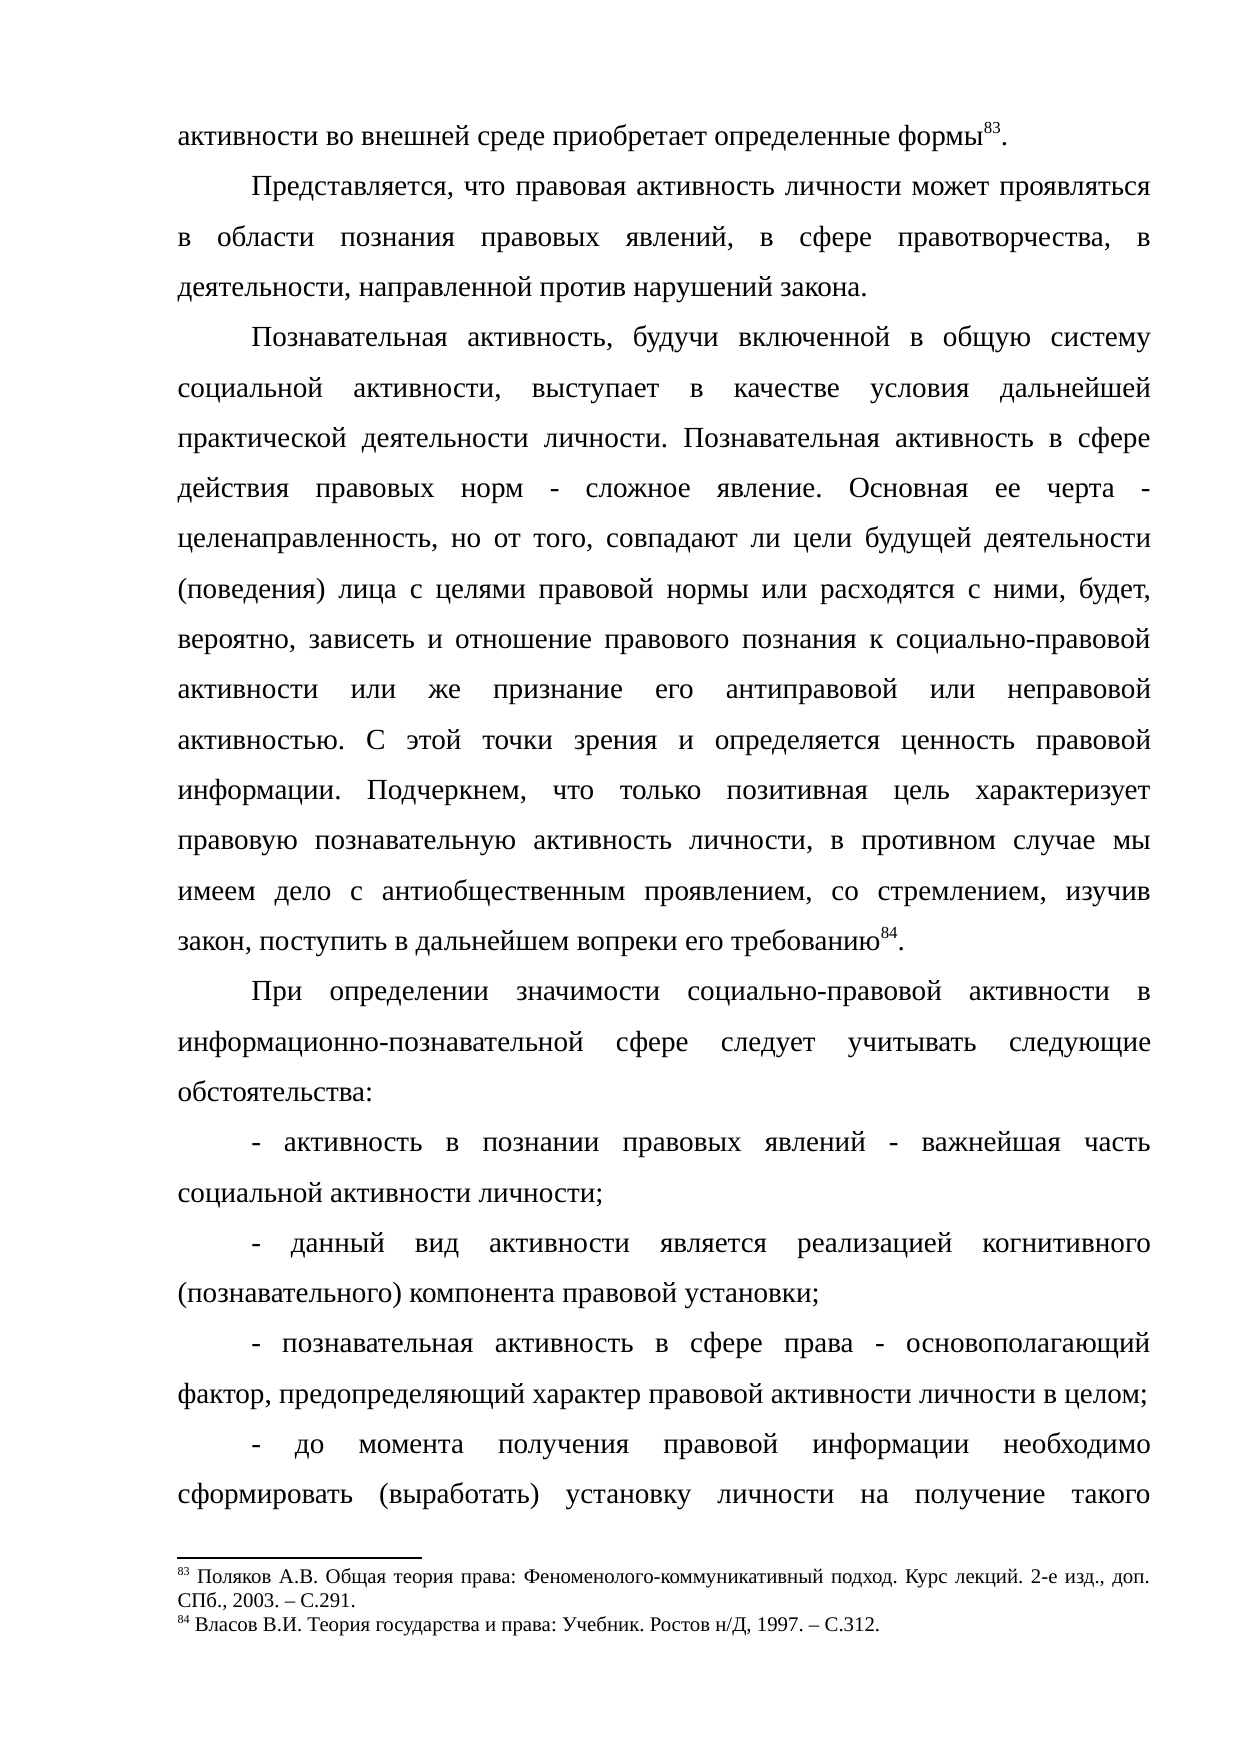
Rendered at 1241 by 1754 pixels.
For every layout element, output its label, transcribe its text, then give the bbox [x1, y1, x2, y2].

text - познавательная активность в сфере права - основополагающий фактор, предопределяющий характер правовой активности личности в целом; [177, 1326, 1152, 1409]
text При определении значимости социально-правовой активности в информационно-познавательной сфере следует учитывать следующие обстоятельства: [177, 973, 1152, 1108]
text - активность в познании правовых явлений - важнейшая часть социальной активности личности; [177, 1124, 1152, 1208]
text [177, 118, 1152, 152]
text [177, 1426, 1152, 1510]
text Представляется, что правовая активность личности может проявляться в области познания правовых явлений, в сфере правотворчества, в деятельности, направленной против нарушений закона. [177, 168, 1152, 303]
text Познавательная активность, будучи включенной в общую систему социальной активности, выступает в качестве условия дальнейшей практической деятельности личности. Познавательная активность в сфере действия правовых норм - сложное явление. Основная ее черта - целенаправленность, но от того, совпадают ли цели будущей деятельности (поведения) лица с целями правовой нормы или расходятся с ними, будет, вероятно, зависеть и отношение правового познания к социально-правовой активности или же признание его антиправовой или неправовой активностью. С этой точки зрения и определяется ценность правовой информации. Подчеркнем, что только позитивная цель характеризует правовую познавательную активность личности, в противном случае мы имеем дело с антиобщественным проявлением, со стремлением, изучив закон, поступить в дальнейшем вопреки его требованию. [177, 319, 1152, 957]
text - данный вид активности является реализацией когнитивного (познавательного) компонента правовой установки; [177, 1225, 1152, 1309]
